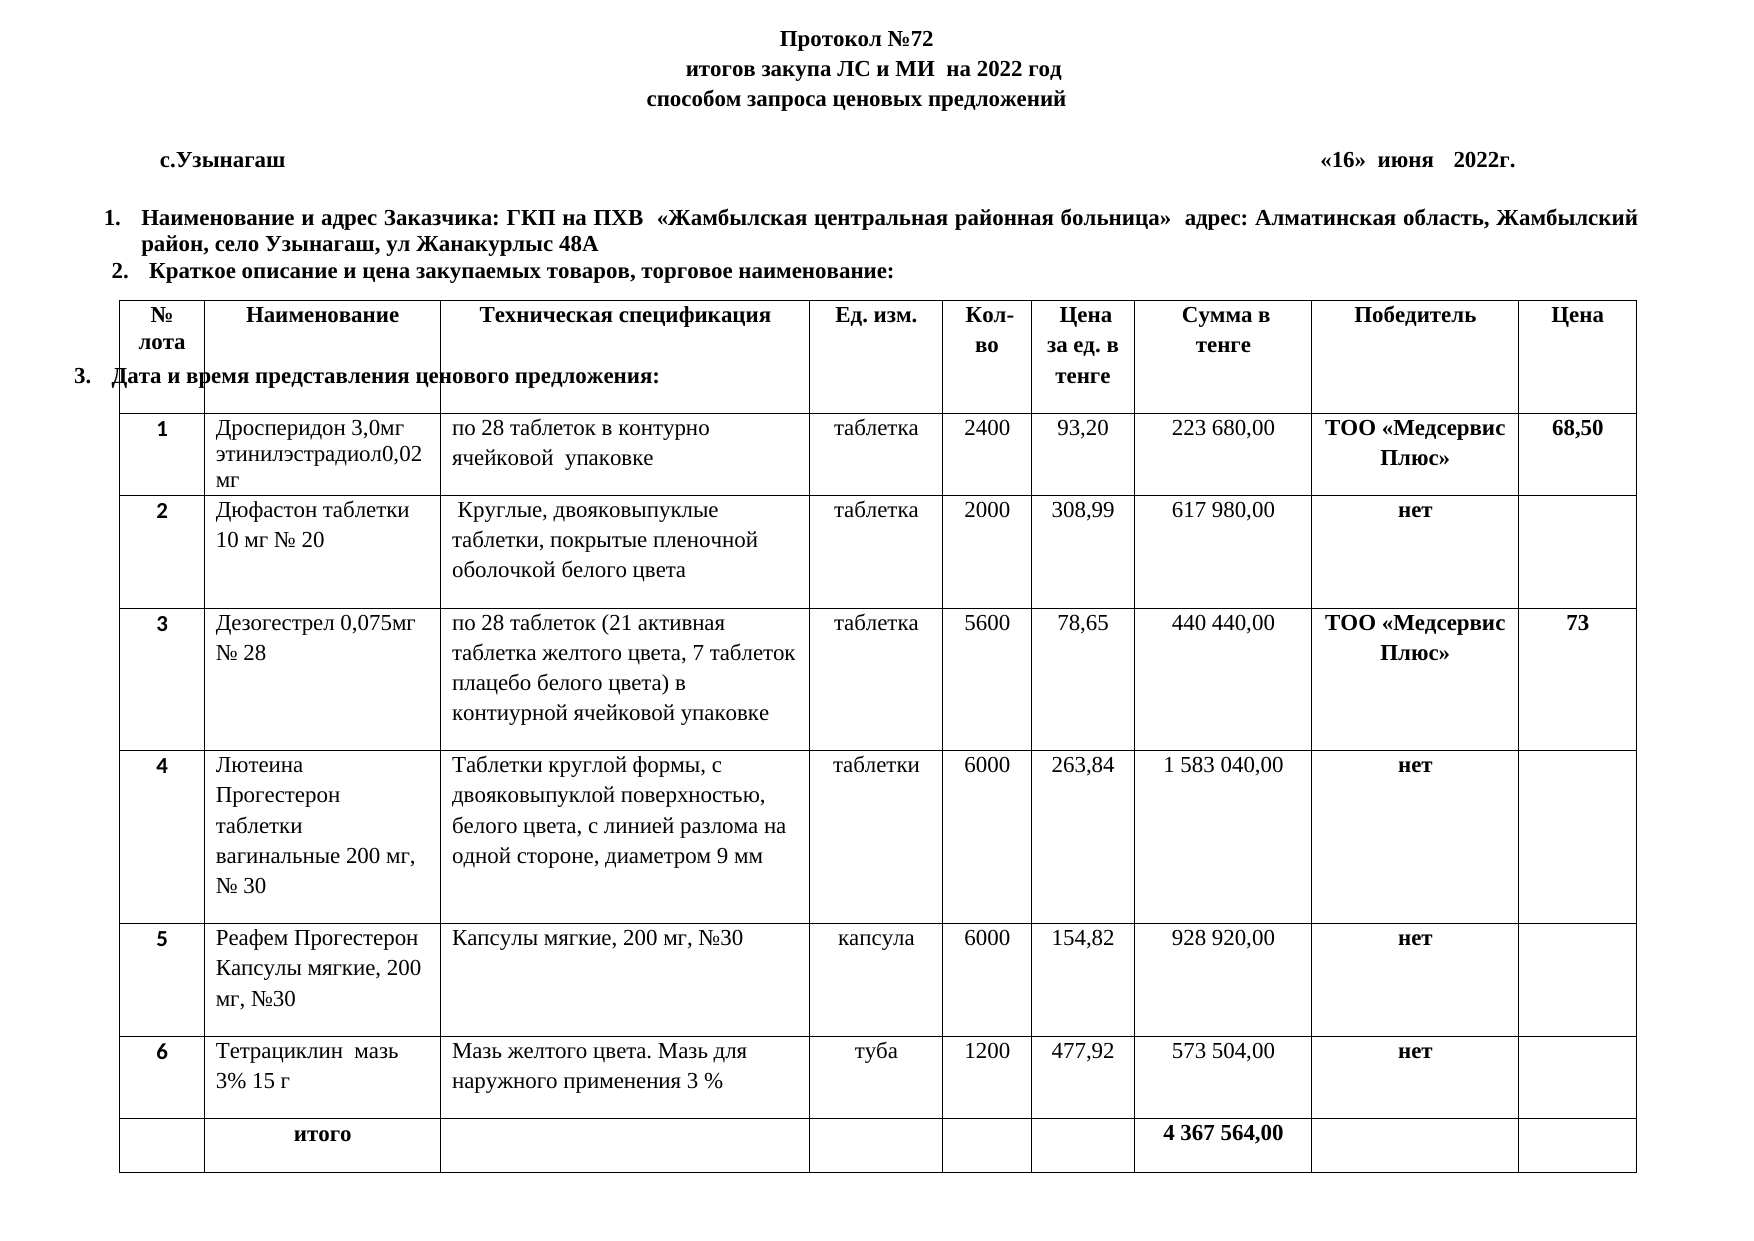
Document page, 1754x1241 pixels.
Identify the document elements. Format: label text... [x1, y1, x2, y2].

table_cell 617 980,00 [1135, 496, 1311, 608]
table_cell 1 [120, 414, 204, 495]
table_cell [1519, 751, 1636, 923]
table_cell [1519, 1119, 1636, 1172]
table_cell Круглые, двояковыпуклые таблетки, покрытые пленочной оболочкой белого цвета [441, 496, 809, 608]
table_cell 308,99 [1032, 496, 1134, 608]
table_cell 6000 [943, 924, 1031, 1036]
table_cell Реафем Прогестерон Капсулы мягкие, 200 мг, №30 [205, 924, 440, 1036]
table_cell 78,65 [1032, 609, 1134, 750]
table_cell 5600 [943, 609, 1031, 750]
table_cell таблетка [810, 609, 942, 750]
table_cell 154,82 [1032, 924, 1134, 1036]
table_header Техническая спецификация [441, 301, 809, 413]
table_cell по 28 таблеток (21 активная таблетка желтого цвета, 7 таблеток плацебо белого цвета) в контиурной ячейковой упаковке [441, 609, 809, 750]
table_cell нет [1312, 1037, 1518, 1118]
table_cell 68,50 [1519, 414, 1636, 495]
table_cell по 28 таблеток в контурно ячейковой упаковке [441, 414, 809, 495]
table_cell итого [205, 1119, 440, 1172]
text способом запроса ценовых предложений [74, 85, 1639, 112]
text итогов закупа ЛС и МИ на 2022 год [74, 55, 1639, 81]
table_header Цена за ед. в тенге [1032, 301, 1134, 413]
table_cell [943, 1119, 1031, 1172]
table_cell ТОО «Медсервис Плюс» [1312, 609, 1518, 750]
table_cell 4 367 564,00 [1135, 1119, 1311, 1172]
table_cell 5 [120, 924, 204, 1036]
table_cell Капсулы мягкие, 200 мг, №30 [441, 924, 809, 1036]
list Краткое описание и цена закупаемых товаров, торговое наименование: [111, 257, 1639, 283]
list Наименование и адрес Заказчика: ГКП на ПХВ «Жамбылская центральная районная больница» адрес: Алматинская область, Жамбылский район, село Узынагаш, ул Жанакурлыс 48А [103, 204, 1639, 257]
table_cell Дюфастон таблетки 10 мг № 20 [205, 496, 440, 608]
text с.Узынагаш «16» июня 2022г. [74, 146, 1639, 172]
table_cell [1519, 924, 1636, 1036]
table_cell [1519, 496, 1636, 608]
table_cell 3 [120, 609, 204, 750]
table_cell 2 [120, 496, 204, 608]
table_header Кол-во [943, 301, 1031, 413]
table_cell [1032, 1119, 1134, 1172]
table_cell 6 [120, 1037, 204, 1118]
table_cell туба [810, 1037, 942, 1118]
table_cell таблетка [810, 496, 942, 608]
table_cell Лютеина Прогестерон таблетки вагинальные 200 мг, № 30 [205, 751, 440, 923]
table_cell нет [1312, 496, 1518, 608]
table_cell [1519, 1037, 1636, 1118]
table_cell нет [1312, 924, 1518, 1036]
table_cell 477,92 [1032, 1037, 1134, 1118]
table_cell 4 [120, 751, 204, 923]
table_cell 440 440,00 [1135, 609, 1311, 750]
table_cell 263,84 [1032, 751, 1134, 923]
table_cell 1200 [943, 1037, 1031, 1118]
table_cell Мазь желтого цвета. Мазь для наружного применения 3 % [441, 1037, 809, 1118]
text Протокол №72 [74, 25, 1639, 51]
table_header № лота [120, 301, 204, 413]
table_cell [120, 1119, 204, 1172]
table_cell 73 [1519, 609, 1636, 750]
table_cell капсула [810, 924, 942, 1036]
table_cell 223 680,00 [1135, 414, 1311, 495]
table_cell таблетка [810, 414, 942, 495]
table_cell ТОО «Медсервис Плюс» [1312, 414, 1518, 495]
table_cell Тетрациклин мазь 3% 15 г [205, 1037, 440, 1118]
table_cell 93,20 [1032, 414, 1134, 495]
table_header Цена [1519, 301, 1636, 413]
table_cell 928 920,00 [1135, 924, 1311, 1036]
table_cell 6000 [943, 751, 1031, 923]
table_cell Таблетки круглой формы, с двояковыпуклой поверхностью, белого цвета, с линией разлома на одной стороне, диаметром 9 мм [441, 751, 809, 923]
table_cell 2400 [943, 414, 1031, 495]
table_header Победитель [1312, 301, 1518, 413]
table_cell Дросперидон 3,0мг этинилэстрадиол0,02мг [205, 414, 440, 495]
table_header Ед. изм. [810, 301, 942, 413]
table_cell нет [1312, 751, 1518, 923]
table_cell Дезогестрел 0,075мг № 28 [205, 609, 440, 750]
table_cell таблетки [810, 751, 942, 923]
table_cell 573 504,00 [1135, 1037, 1311, 1118]
table_cell [810, 1119, 942, 1172]
table_cell 1 583 040,00 [1135, 751, 1311, 923]
table_cell 2000 [943, 496, 1031, 608]
table_cell [1312, 1119, 1518, 1172]
table_header Сумма в тенге [1135, 301, 1311, 413]
table_cell [441, 1119, 809, 1172]
table_header Наименование [205, 301, 440, 413]
